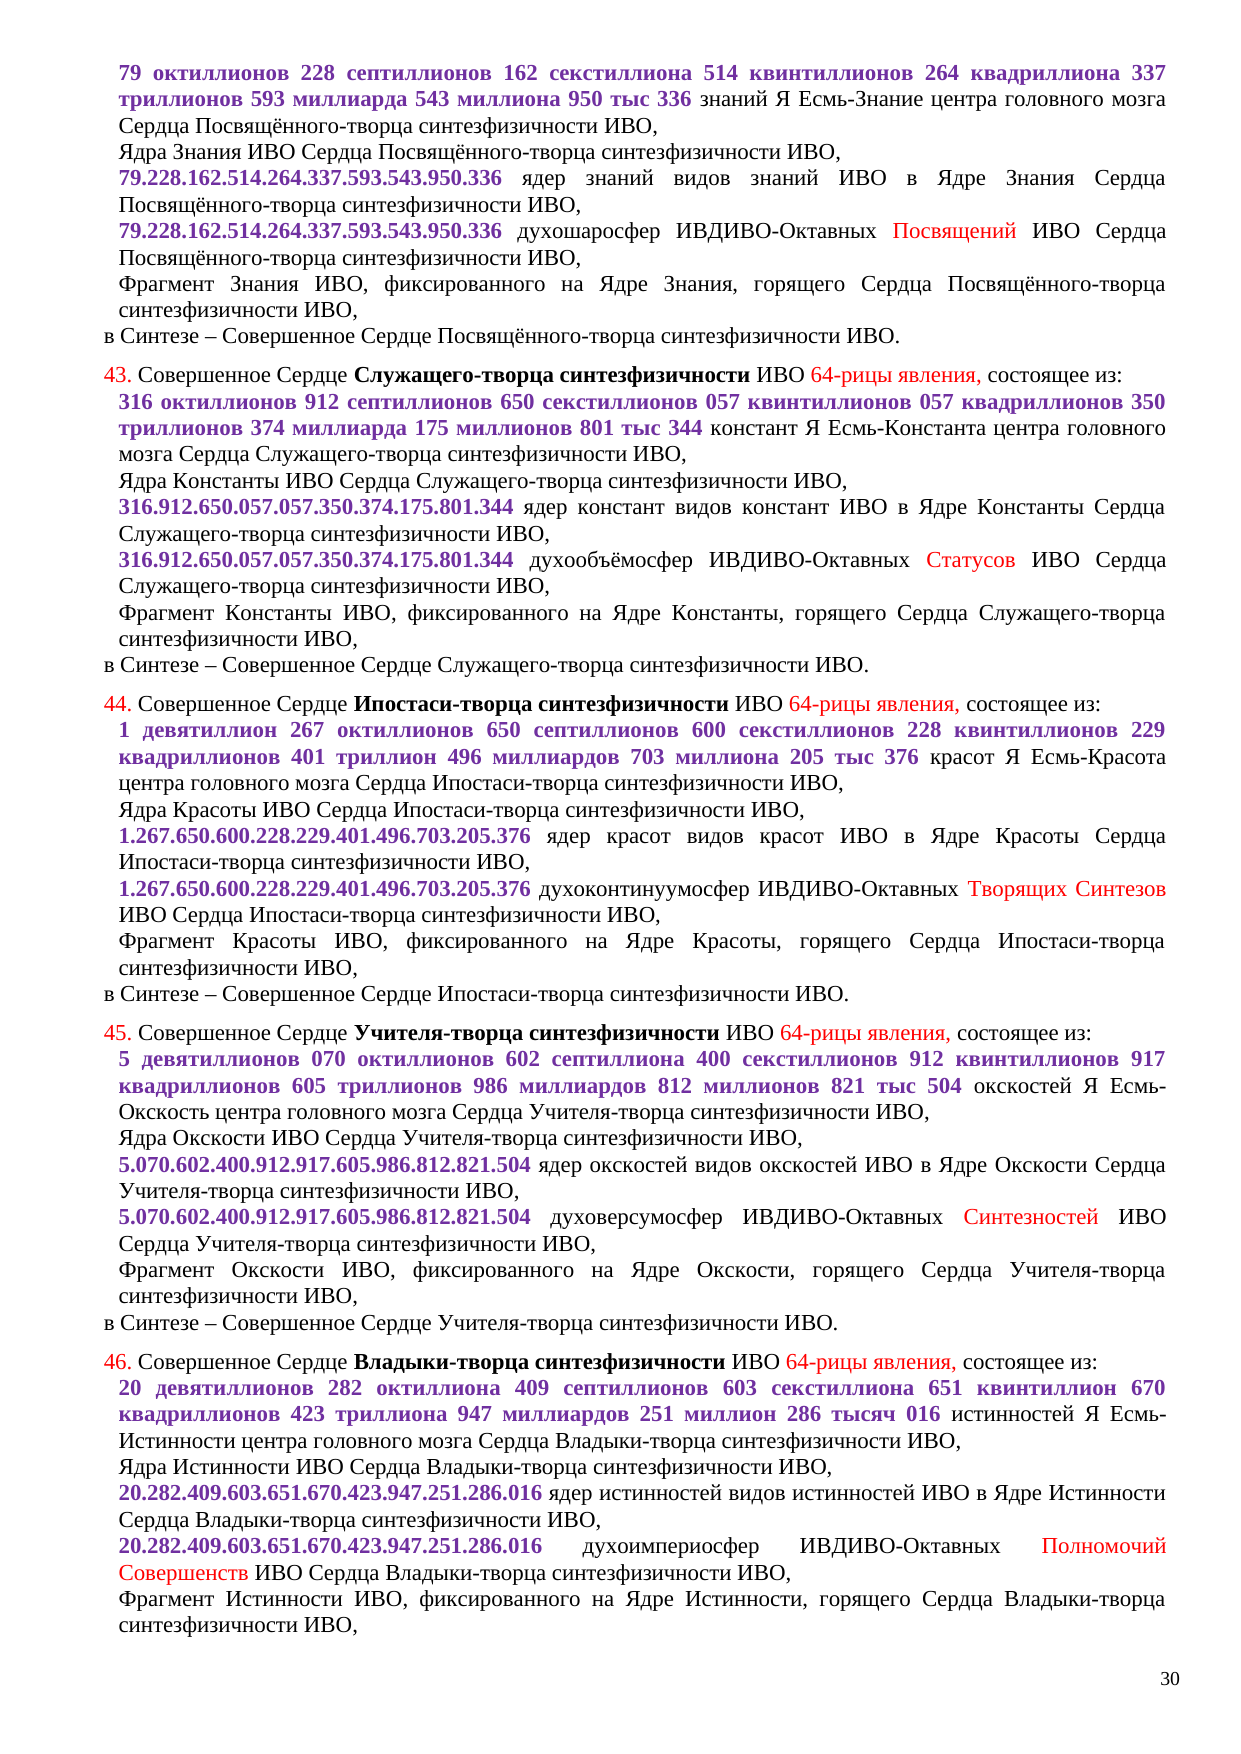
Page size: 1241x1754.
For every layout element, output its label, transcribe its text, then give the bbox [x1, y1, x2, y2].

text 1.267.650.600.228.229.401.496.703.205.376 духоконтинуумосфер ИВДИВО-Октавных Творящих Синтезов ИВО Сердца Ипостаси-творца синтезфизичности ИВО, [118, 875, 1167, 927]
text 43. Совершенное Сердце Служащего-творца синтезфизичности ИВО 64-рицы явления, состоящее из: [103, 361, 1167, 388]
text в Синтезе – Совершенное Сердце Служащего-творца синтезфизичности ИВО. [103, 651, 1167, 678]
text Фрагмент Знания ИВО, фиксированного на Ядре Знания, горящего Сердца Посвящённого-творца синтезфизичности ИВО, [118, 270, 1167, 323]
text Ядра Истинности ИВО Сердца Владыки-творца синтезфизичности ИВО, [118, 1453, 1167, 1479]
text Ядра Окскости ИВО Сердца Учителя-творца синтезфизичности ИВО, [118, 1124, 1167, 1151]
text в Синтезе – Совершенное Сердце Учителя-творца синтезфизичности ИВО. [103, 1309, 1167, 1335]
text 20.282.409.603.651.670.423.947.251.286.016 ядер истинностей видов истинностей ИВО в Ядре Истинности Сердца Владыки-творца синтезфизичности ИВО, [118, 1479, 1167, 1532]
text 316 октиллионов 912 септиллионов 650 секстиллионов 057 квинтиллионов 057 квадриллионов 350 триллионов 374 миллиарда 175 миллионов 801 тыс 344 констант Я Есмь-Константа центра головного мозга Сердца Служащего-творца синтезфизичности ИВО, [118, 388, 1167, 467]
text Фрагмент Истинности ИВО, фиксированного на Ядре Истинности, горящего Сердца Владыки-творца синтезфизичности ИВО, [118, 1585, 1167, 1638]
text 1 девятиллион 267 октиллионов 650 септиллионов 600 секстиллионов 228 квинтиллионов 229 квадриллионов 401 триллион 496 миллиардов 703 миллиона 205 тыс 376 красот Я Есмь-Красота центра головного мозга Сердца Ипостаси-творца синтезфизичности ИВО, [118, 717, 1167, 796]
text Ядра Красоты ИВО Сердца Ипостаси-творца синтезфизичности ИВО, [118, 796, 1167, 822]
text 316.912.650.057.057.350.374.175.801.344 ядер констант видов констант ИВО в Ядре Константы Сердца Служащего-творца синтезфизичности ИВО, [118, 493, 1167, 546]
text 46. Совершенное Сердце Владыки-творца синтезфизичности ИВО 64-рицы явления, состоящее из: [103, 1348, 1167, 1374]
text 316.912.650.057.057.350.374.175.801.344 духообъёмосфер ИВДИВО-Октавных Статусов ИВО Сердца Служащего-творца синтезфизичности ИВО, [118, 546, 1167, 599]
text в Синтезе – Совершенное Сердце Ипостаси-творца синтезфизичности ИВО. [103, 980, 1167, 1006]
text Ядра Знания ИВО Сердца Посвящённого-творца синтезфизичности ИВО, [118, 138, 1167, 164]
text Фрагмент Константы ИВО, фиксированного на Ядре Константы, горящего Сердца Служащего-творца синтезфизичности ИВО, [118, 599, 1167, 651]
text 1.267.650.600.228.229.401.496.703.205.376 ядер красот видов красот ИВО в Ядре Красоты Сердца Ипостаси-творца синтезфизичности ИВО, [118, 822, 1167, 875]
text 79 октиллионов 228 септиллионов 162 секстиллиона 514 квинтиллионов 264 квадриллиона 337 триллионов 593 миллиарда 543 миллиона 950 тыс 336 знаний Я Есмь-Знание центра головного мозга Сердца Посвящённого-творца синтезфизичности ИВО, [118, 59, 1167, 138]
text 45. Совершенное Сердце Учителя-творца синтезфизичности ИВО 64-рицы явления, состоящее из: [103, 1019, 1167, 1045]
text 5.070.602.400.912.917.605.986.812.821.504 духоверсумосфер ИВДИВО-Октавных Синтезностей ИВО Сердца Учителя-творца синтезфизичности ИВО, [118, 1203, 1167, 1256]
text Фрагмент Красоты ИВО, фиксированного на Ядре Красоты, горящего Сердца Ипостаси-творца синтезфизичности ИВО, [118, 927, 1167, 980]
text Фрагмент Окскости ИВО, фиксированного на Ядре Окскости, горящего Сердца Учителя-творца синтезфизичности ИВО, [118, 1256, 1167, 1309]
text 5.070.602.400.912.917.605.986.812.821.504 ядер окскостей видов окскостей ИВО в Ядре Окскости Сердца Учителя-творца синтезфизичности ИВО, [118, 1151, 1167, 1203]
text 20 девятиллионов 282 октиллиона 409 септиллионов 603 секстиллиона 651 квинтиллион 670 квадриллионов 423 триллиона 947 миллиардов 251 миллион 286 тысяч 016 истинностей Я Есмь-Истинности центра головного мозга Сердца Владыки-творца синтезфизичности ИВО, [118, 1374, 1167, 1453]
text 79.228.162.514.264.337.593.543.950.336 ядер знаний видов знаний ИВО в Ядре Знания Сердца Посвящённого-творца синтезфизичности ИВО, [118, 164, 1167, 217]
text 79.228.162.514.264.337.593.543.950.336 духошаросфер ИВДИВО-Октавных Посвящений ИВО Сердца Посвящённого-творца синтезфизичности ИВО, [118, 217, 1167, 270]
text 5 девятиллионов 070 октиллионов 602 септиллиона 400 секстиллионов 912 квинтиллионов 917 квадриллионов 605 триллионов 986 миллиардов 812 миллионов 821 тыс 504 окскостей Я Есмь-Окскость центра головного мозга Сердца Учителя-творца синтезфизичности ИВО, [118, 1045, 1167, 1124]
text 20.282.409.603.651.670.423.947.251.286.016 духоимпериосфер ИВДИВО-Октавных Полномочий Совершенств ИВО Сердца Владыки-творца синтезфизичности ИВО, [118, 1532, 1167, 1585]
text в Синтезе – Совершенное Сердце Посвящённого-творца синтезфизичности ИВО. [103, 323, 1167, 349]
text Ядра Константы ИВО Сердца Служащего-творца синтезфизичности ИВО, [118, 467, 1167, 493]
text 44. Совершенное Сердце Ипостаси-творца синтезфизичности ИВО 64-рицы явления, состоящее из: [103, 690, 1167, 717]
